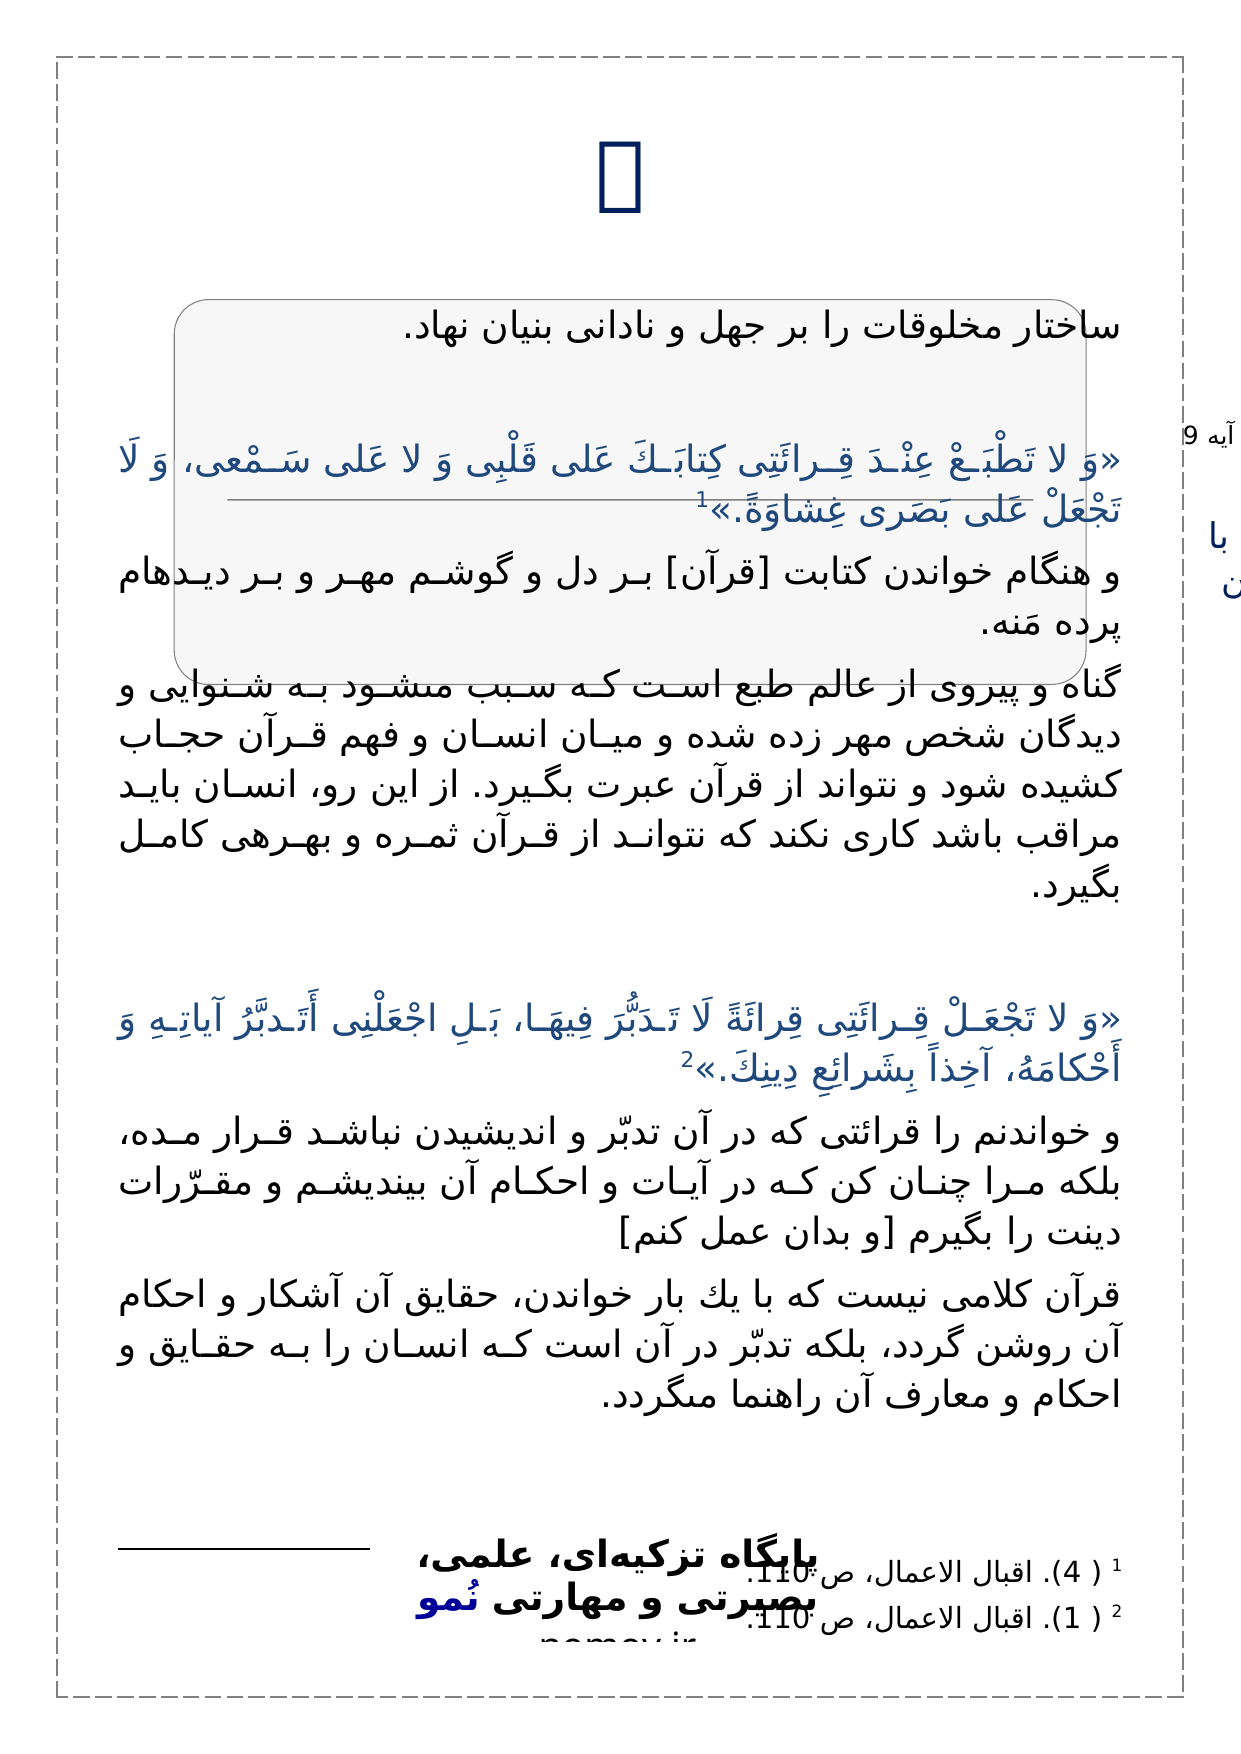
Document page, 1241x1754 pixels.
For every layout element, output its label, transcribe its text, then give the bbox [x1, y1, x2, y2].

text و هنگام خواندن كتابت [قرآن‏] بر دل و گوشم مهر و بر ديده‏ام پرده مَنه. [118, 550, 1122, 644]
text قرآن كلامى نيست كه با يك بار خواندن، حقايق آن آشكار و احكام آن روشن گردد، بلكه تدبّر در آن است كه انسان را به حقايق و احكام و معارف آن راهنما مى‏گردد. [118, 1272, 1122, 1416]
text «وَ لا تَجْعَلْ قِرائَتِى قِرائَةً لَا تَدَبُّرَ فِيهَا، بَلِ اجْعَلْنِى أَتَدبَّرُ آياتِهِ وَ أَحْكامَهُ، آخِذاً بِشَرائِعِ دِينِكَ.» [118, 997, 1122, 1091]
text «وَ لا تَطْبَعْ عِنْدَ قِرائَتِى كِتابَكَ عَلى‏ قَلْبِى وَ لا عَلى‏ سَمْعى، وَ لَا تَجْعَلْ عَلى‏ بَصَرى غِشاوَةً.» [118, 437, 1122, 531]
text گناه و پيروى از عالم طبع است كه سبب مى‏شود به شنوايى و ديدگان شخص مهر زده شده و ميان انسان و فهم قرآن حجاب كشيده شود و نتواند از قرآن عبرت بگيرد. از اين رو، انسان بايد مراقب باشد كارى نكند كه نتواند از قرآن ثمره و بهره‏ى كامل بگيرد. [118, 663, 1122, 907]
text ساختار مخلوقات را بر جهل و نادانى بنيان نهاد. [118, 303, 1122, 347]
text و خواندنم را قرائتى كه در آن تدبّر و انديشيدن نباشد قرار مده، بلكه مرا چنان كن كه در آيات و احكام آن بينديشم و مقرّرات دينت را بگيرم [و بدان عمل كنم‏] [118, 1109, 1122, 1253]
